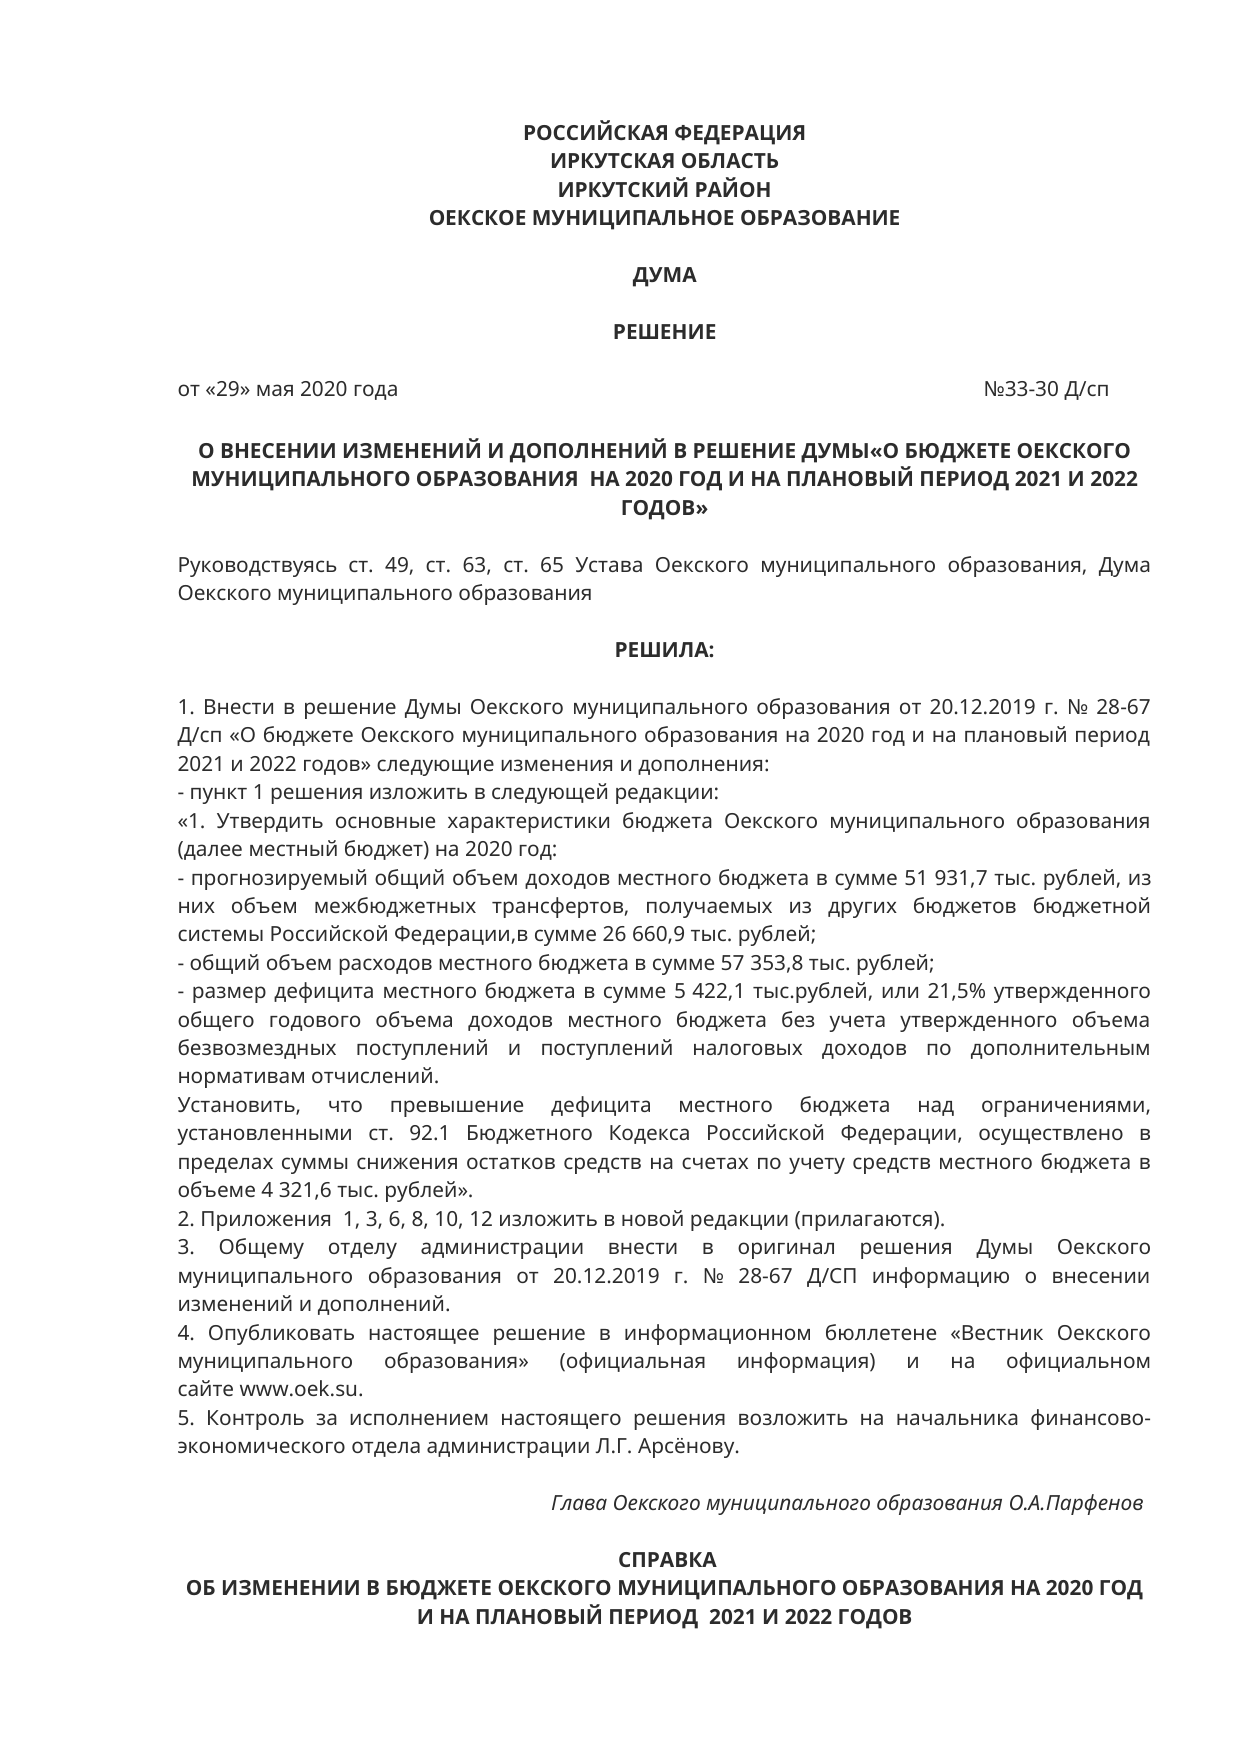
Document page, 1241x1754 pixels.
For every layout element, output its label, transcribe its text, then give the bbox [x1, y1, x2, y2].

text Глава Оекского муниципального образования О.А.Парфенов [177, 1488, 1152, 1517]
text 2. Приложения 1, 3, 6, 8, 10, 12 изложить в новой редакции (прилагаются). [177, 1204, 1152, 1232]
text РОССИЙСКАЯ ФЕДЕРАЦИЯ [177, 118, 1152, 147]
text РЕШЕНИЕ [177, 317, 1152, 346]
text 1. Внести в решение Думы Оекского муниципального образования от 20.12.2019 г. № 28-67 Д/сп «О бюджете Оекского муниципального образования на 2020 год и на плановый период 2021 и 2022 годов» следующие изменения и дополнения: [177, 692, 1152, 777]
text - размер дефицита местного бюджета в сумме 5 422,1 тыс.рублей, или 21,5% утвержденного общего годового объема доходов местного бюджета без учета утвержденного объема безвозмездных поступлений и поступлений налоговых доходов по дополнительным нормативам отчислений. [177, 976, 1152, 1090]
text - пункт 1 решения изложить в следующей редакции: [177, 777, 1152, 806]
text «1. Утвердить основные характеристики бюджета Оекского муниципального образования (далее местный бюджет) на 2020 год: [177, 806, 1152, 863]
text СПРАВКА [177, 1545, 1152, 1573]
text 5. Контроль за исполнением настоящего решения возложить на начальника финансово-экономического отдела администрации Л.Г. Арсёнову. [177, 1403, 1152, 1460]
text ИРКУТСКАЯ ОБЛАСТЬ [177, 147, 1152, 175]
text 4. Опубликовать настоящее решение в информационном бюллетене «Вестник Оекского муниципального образования» (официальная информация) и на официальном сайте www.oek.su. [177, 1318, 1152, 1403]
text Установить, что превышение дефицита местного бюджета над ограничениями, установленными ст. 92.1 Бюджетного Кодекса Российской Федерации, осуществлено в пределах суммы снижения остатков средств на счетах по учету средств местного бюджета в объеме 4 321,6 тыс. рублей». [177, 1090, 1152, 1204]
text РЕШИЛА: [177, 635, 1152, 663]
text 3. Общему отделу администрации внести в оригинал решения Думы Оекского муниципального образования от 20.12.2019 г. № 28-67 Д/СП информацию о внесении изменений и дополнений. [177, 1232, 1152, 1318]
text - общий объем расходов местного бюджета в сумме 57 353,8 тыс. рублей; [177, 948, 1152, 976]
text ДУМА [177, 260, 1152, 289]
text ОЕКСКОЕ МУНИЦИПАЛЬНОЕ ОБРАЗОВАНИЕ [177, 203, 1152, 232]
text Руководствуясь ст. 49, ст. 63, ст. 65 Устава Оекского муниципального образования, Дума Оекского муниципального образования [177, 550, 1152, 607]
text - прогнозируемый общий объем доходов местного бюджета в сумме 51 931,7 тыс. рублей, из них объем межбюджетных трансфертов, получаемых из других бюджетов бюджетной системы Российской Федерации,в сумме 26 660,9 тыс. рублей; [177, 863, 1152, 948]
text от «29» мая 2020 года №33-30 Д/сп [177, 346, 1152, 436]
text ИРКУТСКИЙ РАЙОН [177, 175, 1152, 203]
text ОБ ИЗМЕНЕНИИ В БЮДЖЕТЕ ОЕКСКОГО МУНИЦИПАЛЬНОГО ОБРАЗОВАНИЯ НА 2020 ГОД И НА ПЛАНОВЫЙ ПЕРИОД 2021 И 2022 ГОДОВ [177, 1573, 1152, 1630]
text О ВНЕСЕНИИ ИЗМЕНЕНИЙ И ДОПОЛНЕНИЙ В РЕШЕНИЕ ДУМЫ«О БЮДЖЕТЕ ОЕКСКОГО МУНИЦИПАЛЬНОГО ОБРАЗОВАНИЯ НА 2020 ГОД И НА ПЛАНОВЫЙ ПЕРИОД 2021 И 2022 ГОДОВ» [177, 436, 1152, 521]
